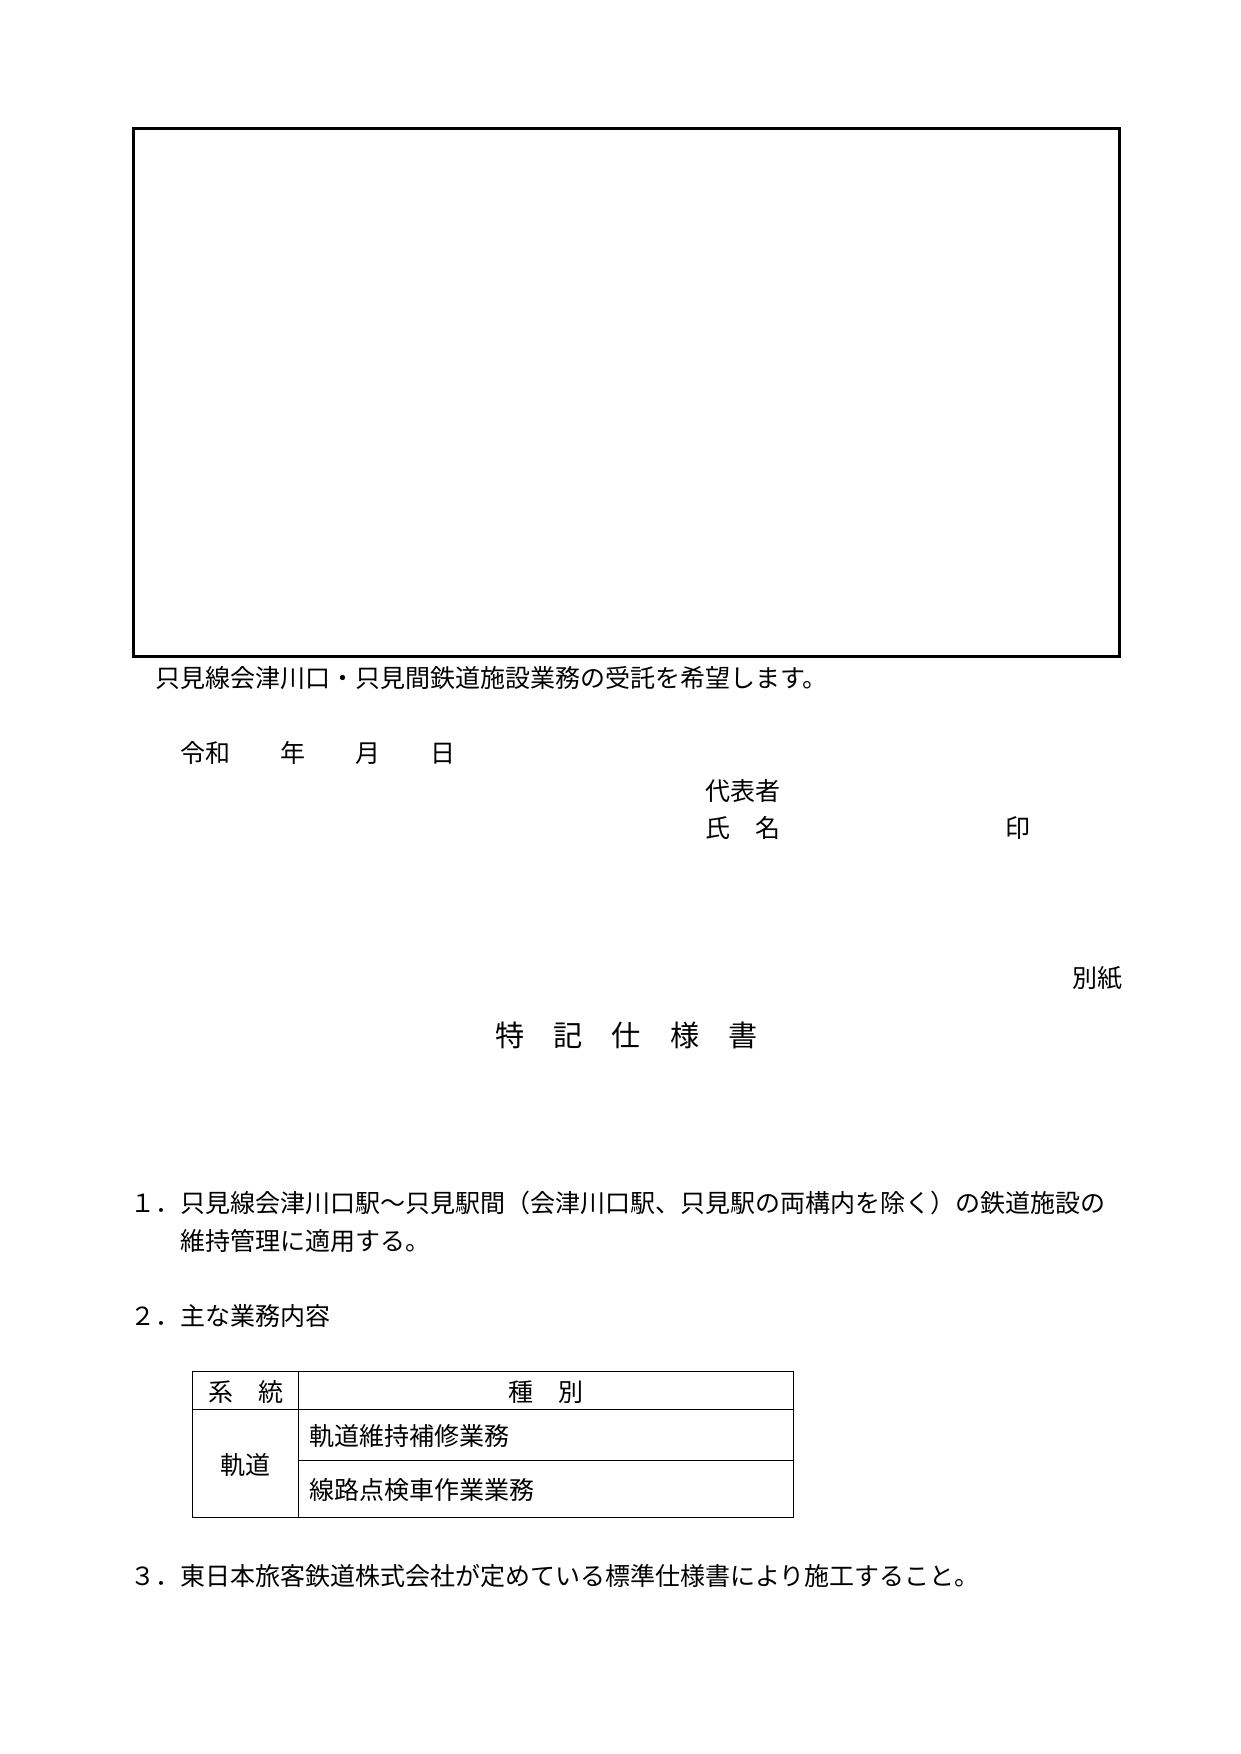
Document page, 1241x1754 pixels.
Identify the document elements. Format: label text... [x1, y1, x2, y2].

table_cell 線路点検車作業業務 [299, 1461, 793, 1517]
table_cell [135, 130, 1118, 655]
text 代表者 [130, 771, 1122, 808]
text 氏 名 印 [130, 808, 1122, 846]
text 令和 年 月 日 [130, 733, 1122, 771]
text 特 記 仕 様 書 [130, 996, 1122, 1071]
table_header 系 統 [193, 1372, 298, 1409]
table_cell 軌道維持補修業務 [299, 1410, 793, 1460]
table_header 種 別 [299, 1372, 793, 1409]
table_cell 軌道 [193, 1410, 298, 1517]
text ３．東日本旅客鉄道株式会社が定めている標準仕様書により施工すること。 [130, 1556, 1122, 1593]
text 只見線会津川口・只見間鉄道施設業務の受託を希望します。 [130, 658, 1122, 696]
text ２．主な業務内容 [130, 1296, 1122, 1333]
text 別紙 [130, 958, 1122, 996]
text １．只見線会津川口駅～只見駅間（会津川口駅、只見駅の両構内を除く）の鉄道施設の維持管理に適用する。 [130, 1183, 1122, 1258]
